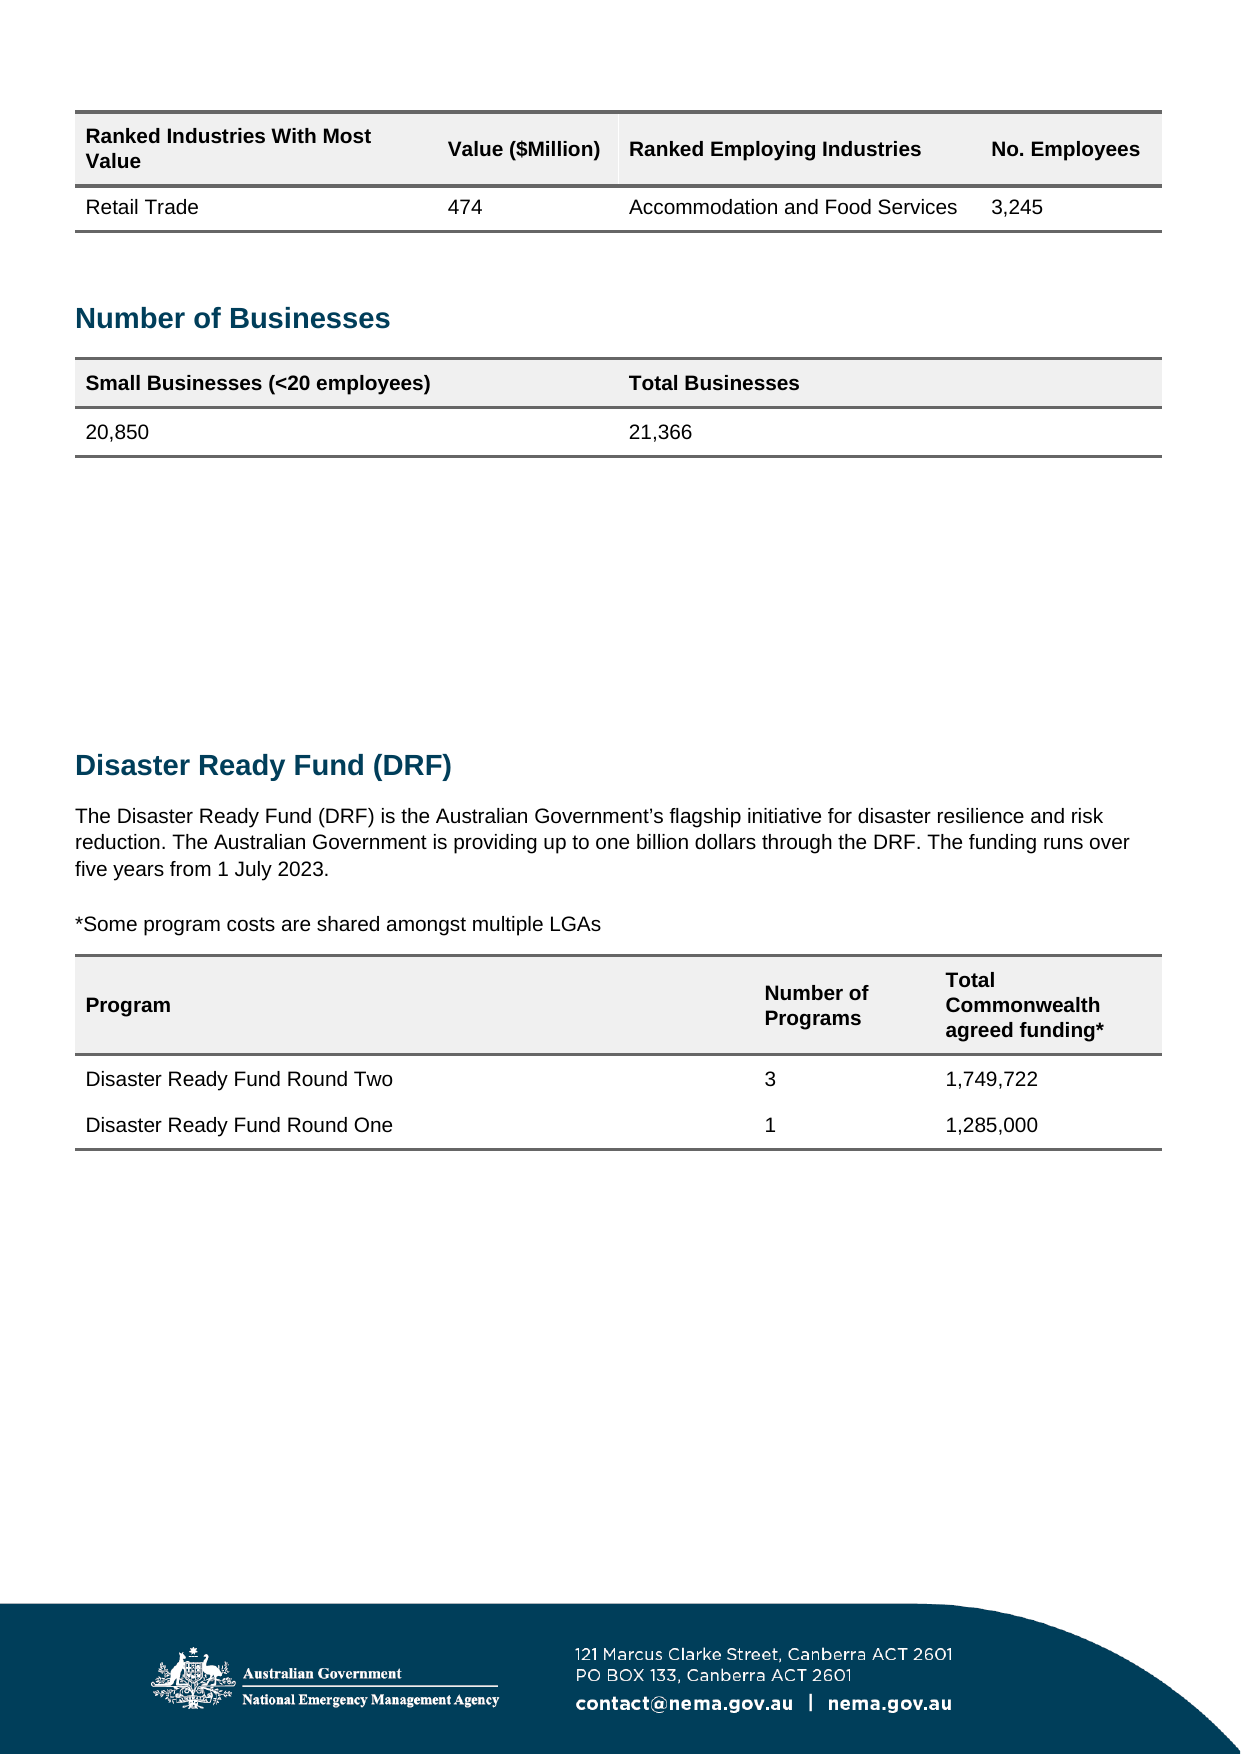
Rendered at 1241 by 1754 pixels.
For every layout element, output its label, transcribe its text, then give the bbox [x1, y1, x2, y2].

table_cell Accommodation and Food Services [619, 188, 981, 230]
picture [932, 1700, 938, 1709]
picture [755, 1700, 762, 1709]
table_cell 1,749,722 [935, 1056, 1162, 1102]
table_cell Retail Trade [75, 188, 437, 230]
picture [773, 1700, 779, 1709]
picture [643, 1697, 648, 1709]
picture [588, 1700, 597, 1709]
picture [713, 1700, 720, 1709]
table_header Number of Programs [754, 957, 935, 1053]
picture [743, 1700, 752, 1709]
table_header Program [75, 957, 754, 1053]
table_cell 1 [754, 1102, 935, 1148]
picture [161, 1690, 171, 1696]
picture [682, 1700, 690, 1708]
picture [730, 1700, 739, 1711]
picture [830, 1700, 837, 1709]
picture [192, 1659, 222, 1693]
table_header Value ($Million) [437, 114, 618, 184]
table_header Ranked Employing Industries [619, 114, 981, 184]
picture [784, 1700, 791, 1709]
table_header No. Employees [981, 114, 1162, 184]
picture [902, 1700, 911, 1709]
subtitle Number of Businesses [75, 301, 1165, 335]
picture [247, 1669, 252, 1678]
table_header Small Businesses (<20 employees) [75, 360, 618, 406]
picture [632, 1700, 639, 1709]
table_header Ranked Industries With Most Value [75, 114, 437, 184]
picture [914, 1700, 922, 1709]
picture [223, 1678, 235, 1683]
picture [872, 1700, 879, 1709]
picture [415, 1698, 423, 1704]
table_cell 3 [754, 1056, 935, 1102]
picture [262, 1695, 267, 1704]
table_cell 474 [437, 188, 618, 230]
picture [430, 1698, 437, 1704]
picture [853, 1700, 867, 1709]
picture [408, 1698, 413, 1707]
picture [348, 1698, 356, 1704]
picture [601, 1700, 609, 1709]
picture [695, 1700, 709, 1709]
table_cell 3,245 [981, 188, 1162, 230]
subtitle Disaster Ready Fund (DRF) [75, 748, 1165, 782]
picture [612, 1697, 617, 1709]
text *Some program costs are shared amongst multiple LGAs [75, 912, 1165, 936]
picture [152, 1654, 207, 1708]
picture [889, 1700, 897, 1712]
picture [0, 0, 1241, 1750]
table_cell 20,850 [75, 409, 618, 455]
table_cell 21,366 [618, 409, 1162, 455]
picture [577, 1700, 584, 1709]
table_cell Disaster Ready Fund Round One [75, 1102, 754, 1148]
picture [469, 1698, 484, 1704]
table_cell Disaster Ready Fund Round Two [75, 1056, 754, 1102]
picture [198, 1682, 207, 1693]
picture [622, 1700, 629, 1709]
table_header Total Commonwealth agreed funding* [935, 957, 1162, 1053]
picture [841, 1700, 849, 1708]
picture [671, 1700, 678, 1709]
table_header Total Businesses [618, 360, 1162, 406]
table_cell 1,285,000 [935, 1102, 1162, 1148]
